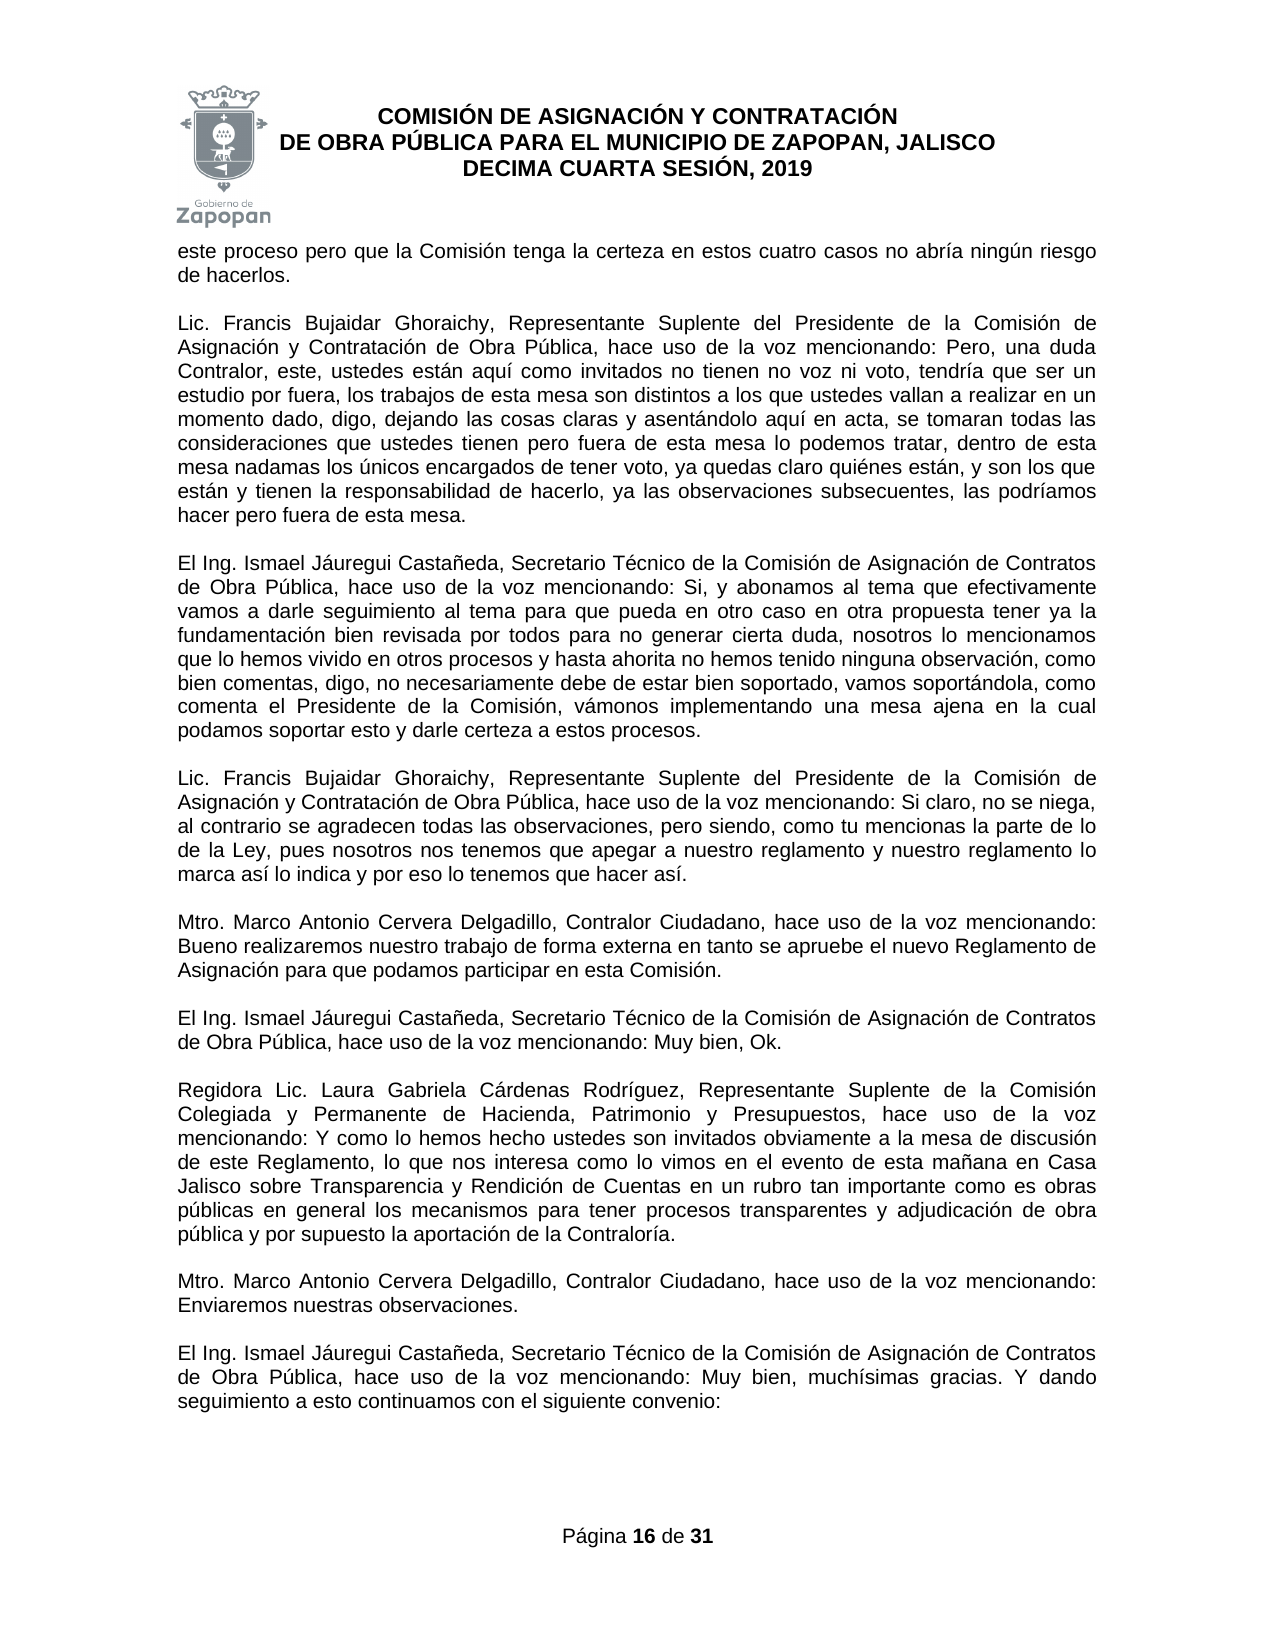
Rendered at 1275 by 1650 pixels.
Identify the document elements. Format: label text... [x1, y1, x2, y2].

text Mtro. Marco Antonio Cervera Delgadillo, Contralor Ciudadano, hace uso de la voz mencionando: Enviaremos nuestras observaciones. [177, 1269, 1098, 1317]
text El Ing. Ismael Jáuregui Castañeda, Secretario Técnico de la Comisión de Asignación de Contratos de Obra Pública, hace uso de la voz mencionando: Si, y abonamos al tema que efectivamente vamos a darle seguimiento al tema para que pueda en otro caso en otra propuesta tener ya la fundamentación bien revisada por todos para no generar cierta duda, nosotros lo mencionamos que lo hemos vivido en otros procesos y hasta ahorita no hemos tenido ninguna observación, como bien comentas, digo, no necesariamente debe de estar bien soportado, vamos soportándola, como comenta el Presidente de la Comisión, vámonos implementando una mesa ajena en la cual podamos soportar esto y darle certeza a estos procesos. [177, 551, 1098, 742]
text Lic. Francis Bujaidar Ghoraichy, Representante Suplente del Presidente de la Comisión de Asignación y Contratación de Obra Pública, hace uso de la voz mencionando: Si claro, no se niega, al contrario se agradecen todas las observaciones, pero siendo, como tu mencionas la parte de lo de la Ley, pues nosotros nos tenemos que apegar a nuestro reglamento y nuestro reglamento lo marca así lo indica y por eso lo tenemos que hacer así. [177, 766, 1098, 886]
text El Ing. Ismael Jáuregui Castañeda, Secretario Técnico de la Comisión de Asignación de Contratos de Obra Pública, hace uso de la voz mencionando: Muy bien, Ok. [177, 1006, 1098, 1054]
text Lic. Francis Bujaidar Ghoraichy, Representante Suplente del Presidente de la Comisión de Asignación y Contratación de Obra Pública, hace uso de la voz mencionando: Pero, una duda Contralor, este, ustedes están aquí como invitados no tienen no voz ni voto, tendría que ser un estudio por fuera, los trabajos de esta mesa son distintos a los que ustedes vallan a realizar en un momento dado, digo, dejando las cosas claras y asentándolo aquí en acta, se tomaran todas las consideraciones que ustedes tienen pero fuera de esta mesa lo podemos tratar, dentro de esta mesa nadamas los únicos encargados de tener voto, ya quedas claro quiénes están, y son los que están y tienen la responsabilidad de hacerlo, ya las observaciones subsecuentes, las podríamos hacer pero fuera de esta mesa. [177, 311, 1098, 527]
text El Ing. Ismael Jáuregui Castañeda, Secretario Técnico de la Comisión de Asignación de Contratos de Obra Pública, hace uso de la voz mencionando: Muy bien, muchísimas gracias. Y dando seguimiento a esto continuamos con el siguiente convenio: [177, 1341, 1098, 1413]
text Regidora Lic. Laura Gabriela Cárdenas Rodríguez, Representante Suplente de la Comisión Colegiada y Permanente de Hacienda, Patrimonio y Presupuestos, hace uso de la voz mencionando: Y como lo hemos hecho ustedes son invitados obviamente a la mesa de discusión de este Reglamento, lo que nos interesa como lo vimos en el evento de esta mañana en Casa Jalisco sobre Transparencia y Rendición de Cuentas en un rubro tan importante como es obras públicas en general los mecanismos para tener procesos transparentes y adjudicación de obra pública y por supuesto la aportación de la Contraloría. [177, 1078, 1098, 1245]
picture [176, 85, 271, 228]
text Mtro. Marco Antonio Cervera Delgadillo, Contralor Ciudadano, hace uso de la voz mencionando: Bueno realizaremos nuestro trabajo de forma externa en tanto se apruebe el nuevo Reglamento de Asignación para que podamos participar en esta Comisión. [177, 910, 1098, 982]
